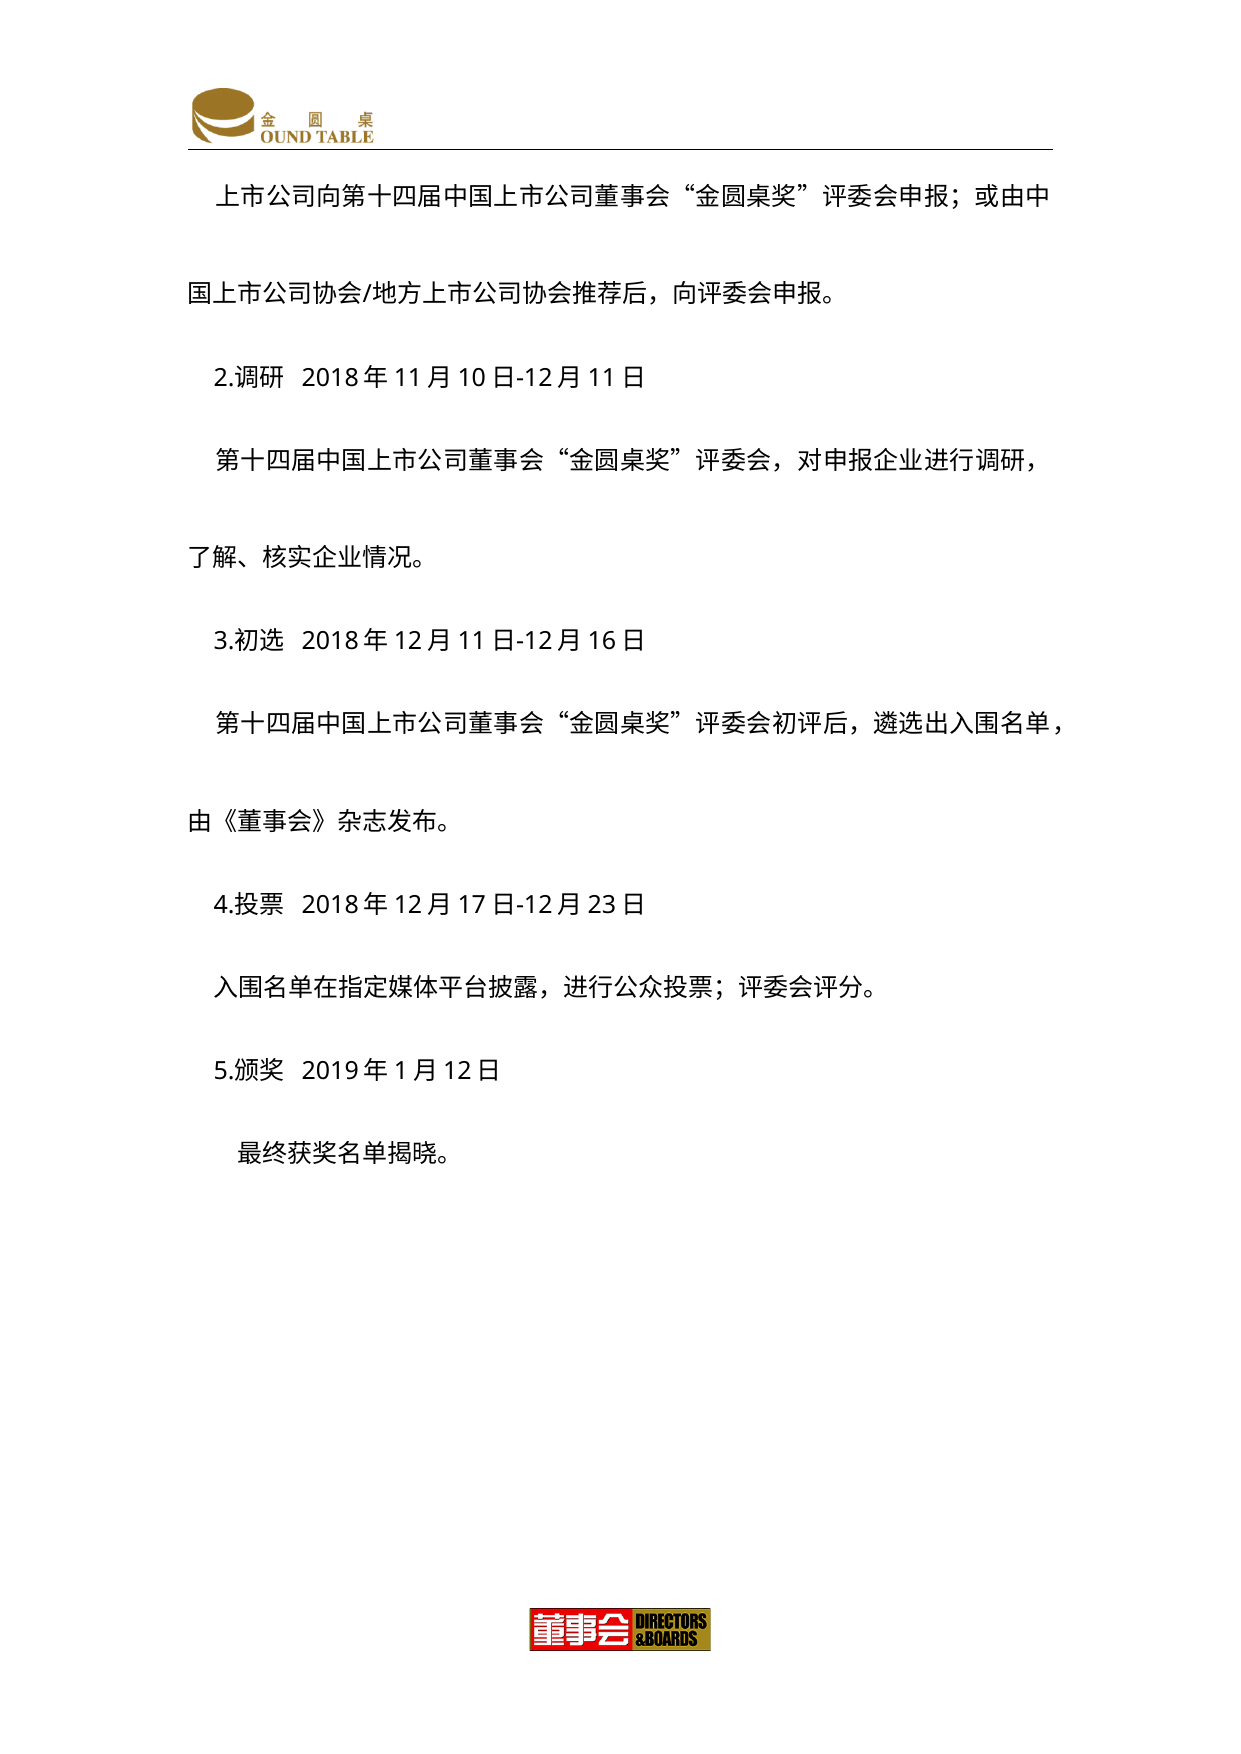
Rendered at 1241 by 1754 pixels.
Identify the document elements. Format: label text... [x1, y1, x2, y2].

text 上市公司向第十四届中国上市公司董事会“金圆桌奖”评委会申报；或由中国上市公司协会/地方上市公司协会推荐后，向评委会申报。 [187, 162, 1053, 324]
text 4.投票 2018年12月17日-12月23日 [187, 870, 1053, 935]
text 2.调研 2018年11月10日-12月11日 [187, 343, 1053, 408]
text 第十四届中国上市公司董事会“金圆桌奖”评委会初评后，遴选出入围名单，由《董事会》杂志发布。 [187, 689, 1053, 852]
text 3.初选 2018年12月11日-12月16日 [187, 606, 1053, 671]
text 5.颁奖 2019年1月12日 [187, 1036, 1053, 1101]
picture [529, 1608, 711, 1651]
text 第十四届中国上市公司董事会“金圆桌奖”评委会，对申报企业进行调研，了解、核实企业情况。 [187, 426, 1053, 588]
text 最终获奖名单揭晓。 [187, 1119, 1053, 1184]
picture [187, 88, 377, 147]
text 入围名单在指定媒体平台披露，进行公众投票；评委会评分。 [187, 953, 1053, 1018]
